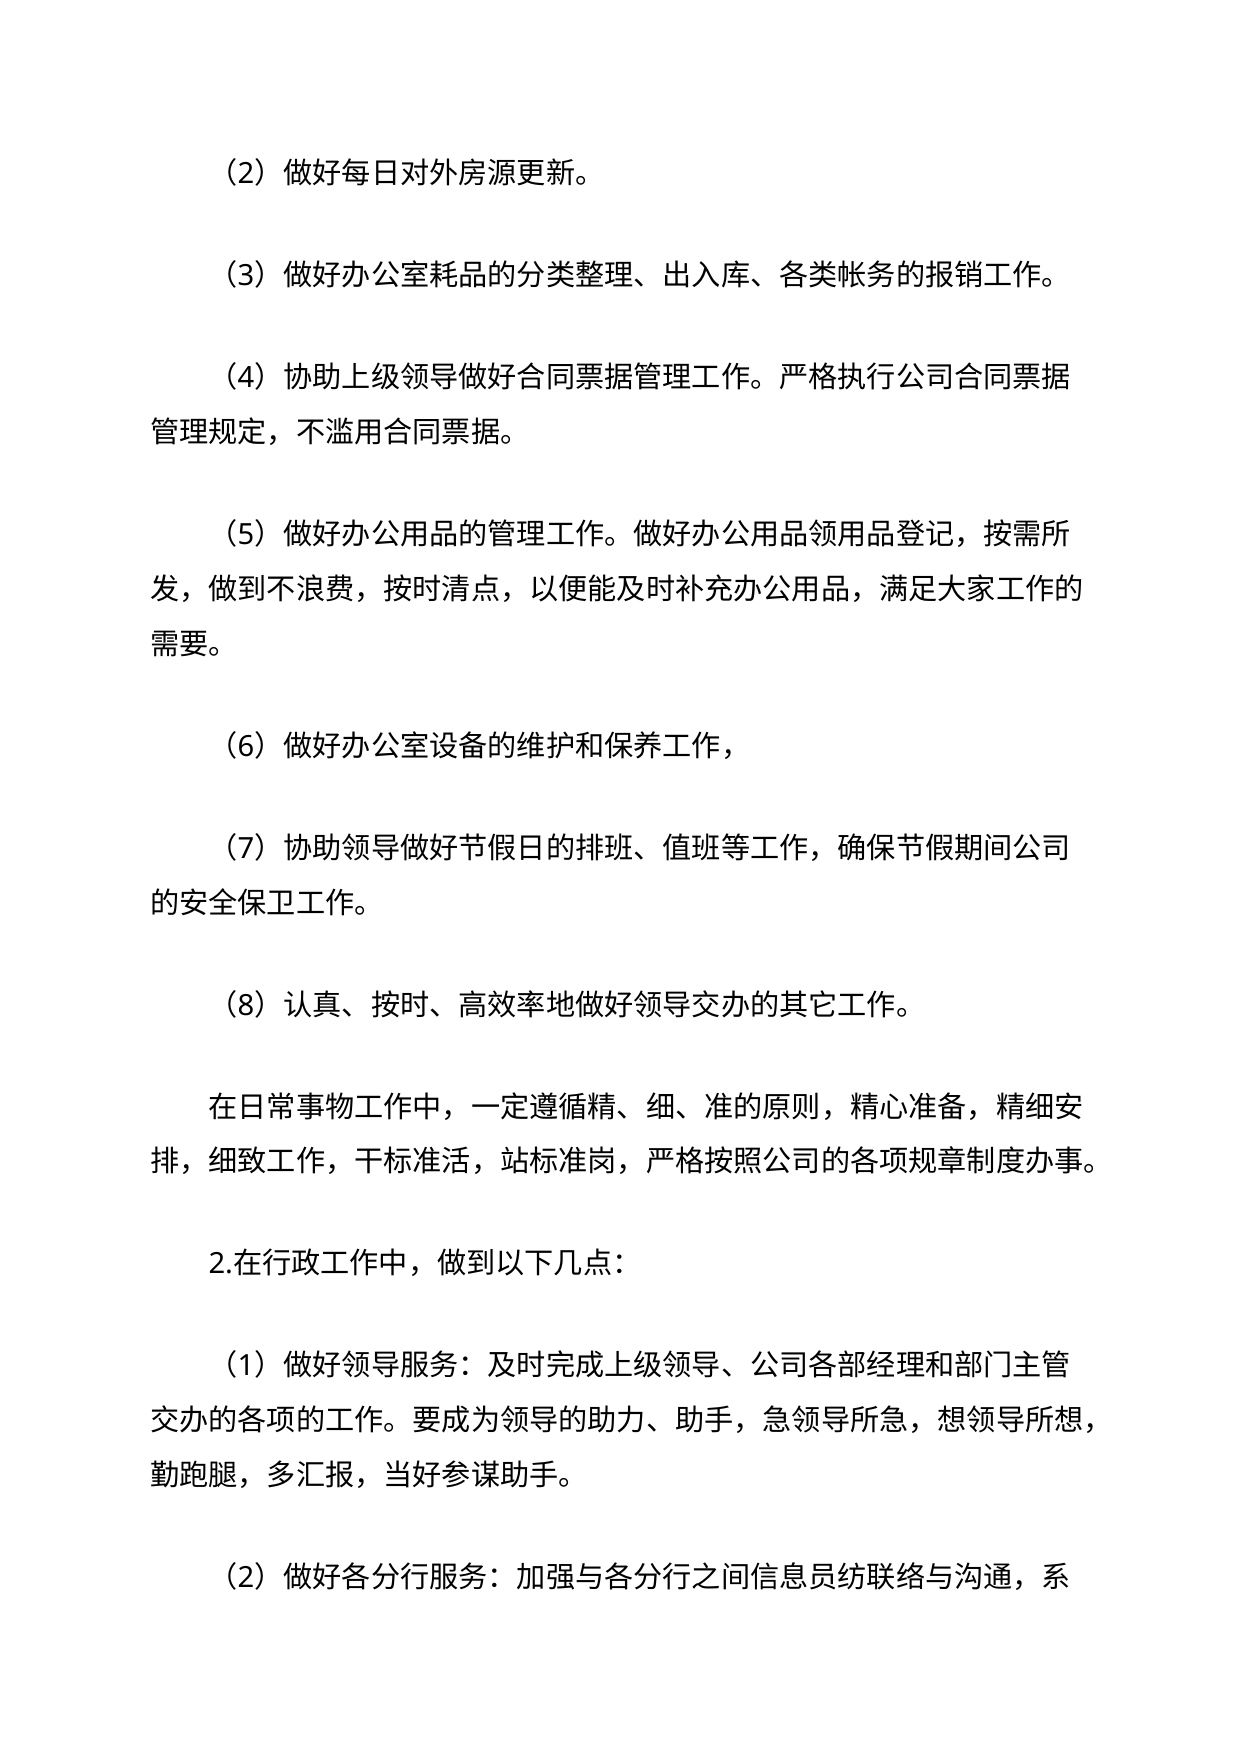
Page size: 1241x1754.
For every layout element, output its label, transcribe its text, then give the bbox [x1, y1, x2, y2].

text （5）做好办公用品的管理工作。做好办公用品领用品登记，按需所发，做到不浪费，按时清点，以便能及时补充办公用品，满足大家工作的需要。 [150, 511, 1090, 663]
text （3）做好办公室耗品的分类整理、出入库、各类帐务的报销工作。 [150, 252, 1090, 294]
text （8）认真、按时、高效率地做好领导交办的其它工作。 [150, 981, 1090, 1023]
text 在日常事物工作中，一定遵循精、细、准的原则，精心准备，精细安排，细致工作，干标准活，站标准岗，严格按照公司的各项规章制度办事。 [150, 1083, 1090, 1180]
text （6）做好办公室设备的维护和保养工作， [150, 722, 1090, 765]
text （1）做好领导服务：及时完成上级领导、公司各部经理和部门主管交办的各项的工作。要成为领导的助力、助手，急领导所急，想领导所想，勤跑腿，多汇报，当好参谋助手。 [150, 1342, 1090, 1494]
text （4）协助上级领导做好合同票据管理工作。严格执行公司合同票据管理规定，不滥用合同票据。 [150, 354, 1090, 451]
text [150, 1553, 1090, 1596]
text （7）协助领导做好节假日的排班、值班等工作，确保节假期间公司的安全保卫工作。 [150, 824, 1090, 922]
text （2）做好每日对外房源更新。 [150, 150, 1090, 192]
text 2.在行政工作中，做到以下几点： [150, 1240, 1090, 1282]
